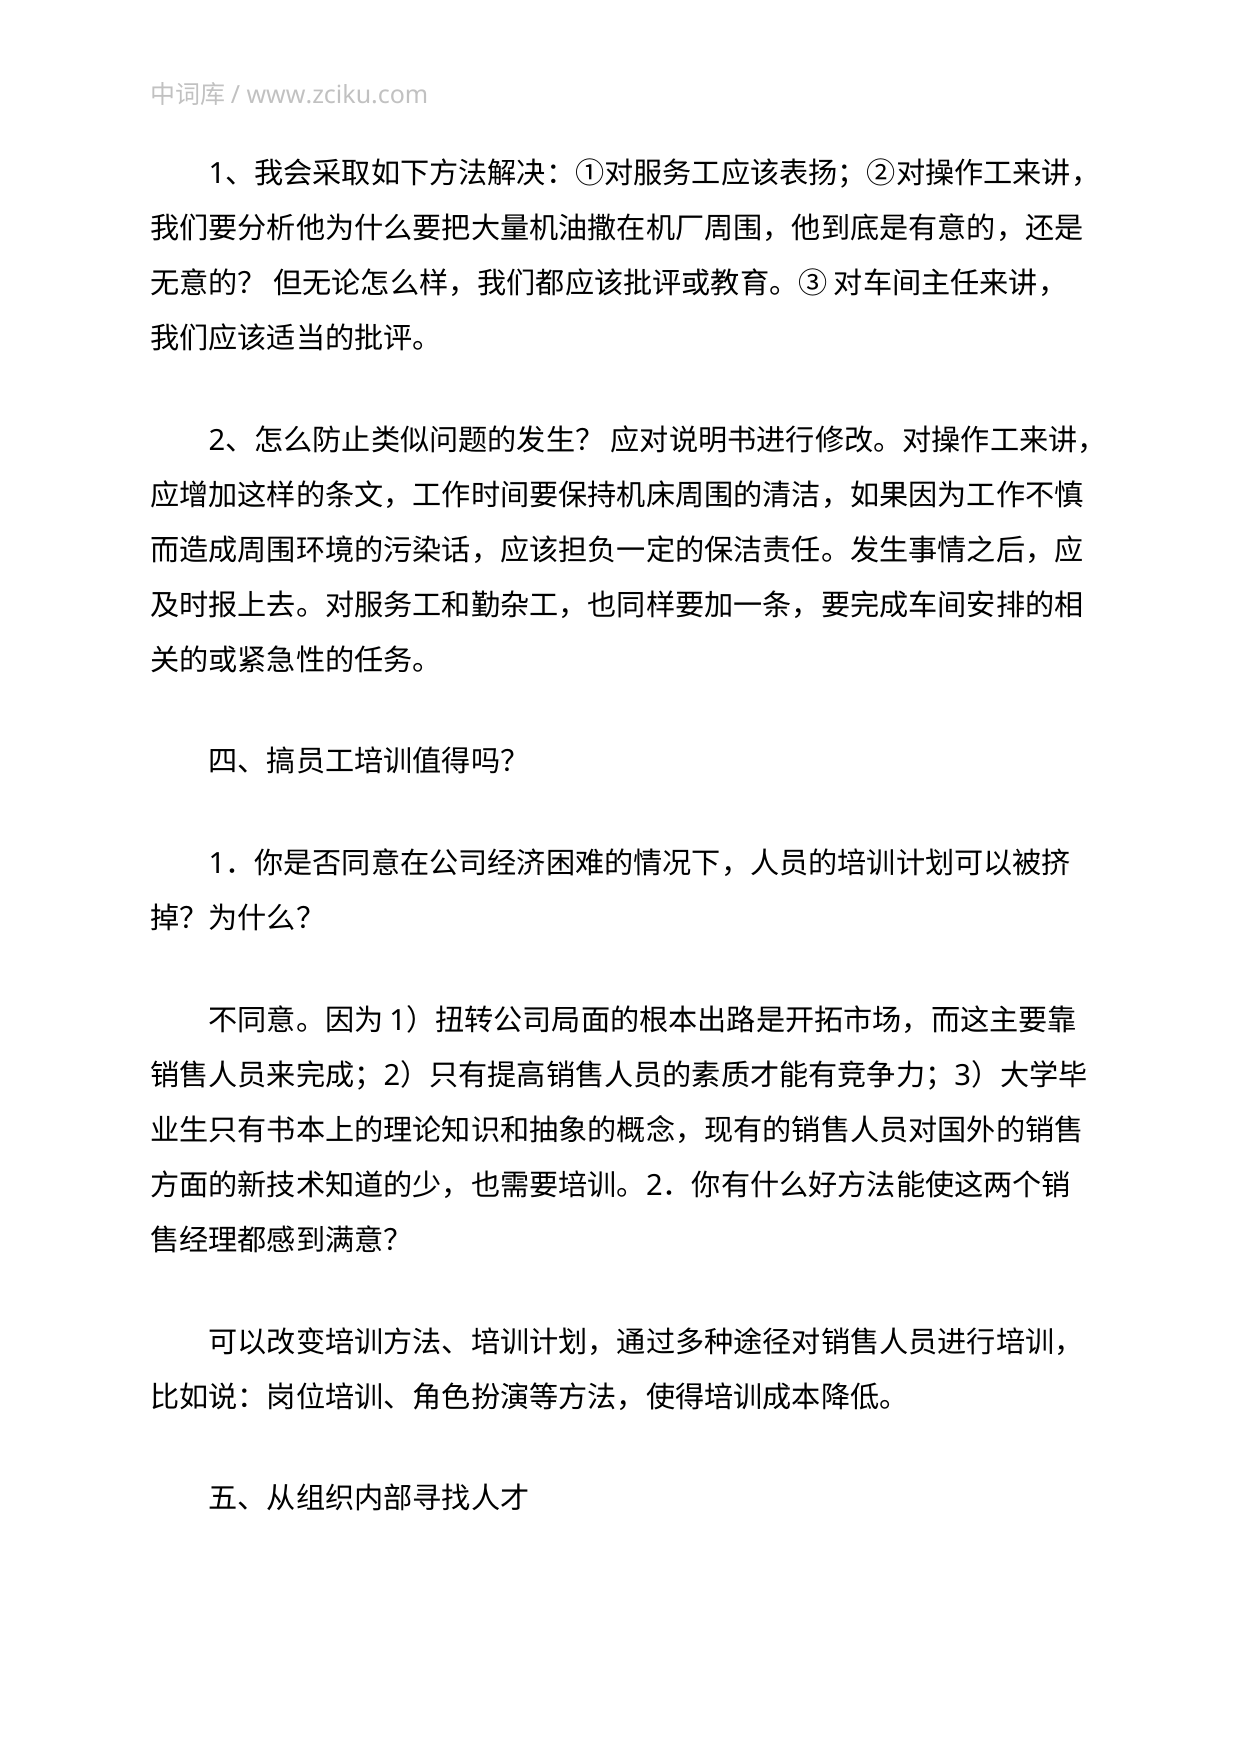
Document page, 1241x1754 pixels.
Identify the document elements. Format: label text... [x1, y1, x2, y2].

text 不同意。因为1）扭转公司局面的根本出路是开拓市场，而这主要靠销售人员来完成；2）只有提高销售人员的素质才能有竞争力；3）大学毕业生只有书本上的理论知识和抽象的概念，现有的销售人员对国外的销售方面的新技术知道的少，也需要培训。2．你有什么好方法能使这两个销售经理都感到满意？ [150, 997, 1090, 1259]
text 可以改变培训方法、培训计划，通过多种途径对销售人员进行培训，比如说：岗位培训、角色扮演等方法，使得培训成本降低。 [150, 1318, 1090, 1415]
text 五、从组织内部寻找人才 [150, 1475, 1090, 1517]
text 四、搞员工培训值得吗？ [150, 738, 1090, 780]
text 1．你是否同意在公司经济困难的情况下，人员的培训计划可以被挤掉？为什么？ [150, 840, 1090, 937]
text 1、我会采取如下方法解决：①对服务工应该表扬；②对操作工来讲，我们要分析他为什么要把大量机油撒在机厂周围，他到底是有意的，还是无意的？ 但无论怎么样，我们都应该批评或教育。③ 对车间主任来讲，我们应该适当的批评。 [150, 150, 1090, 357]
text 2、怎么防止类似问题的发生？ 应对说明书进行修改。对操作工来讲，应增加这样的条文，工作时间要保持机床周围的清洁，如果因为工作不慎而造成周围环境的污染话，应该担负一定的保洁责任。发生事情之后，应及时报上去。对服务工和勤杂工，也同样要加一条，要完成车间安排的相关的或紧急性的任务。 [150, 417, 1090, 678]
